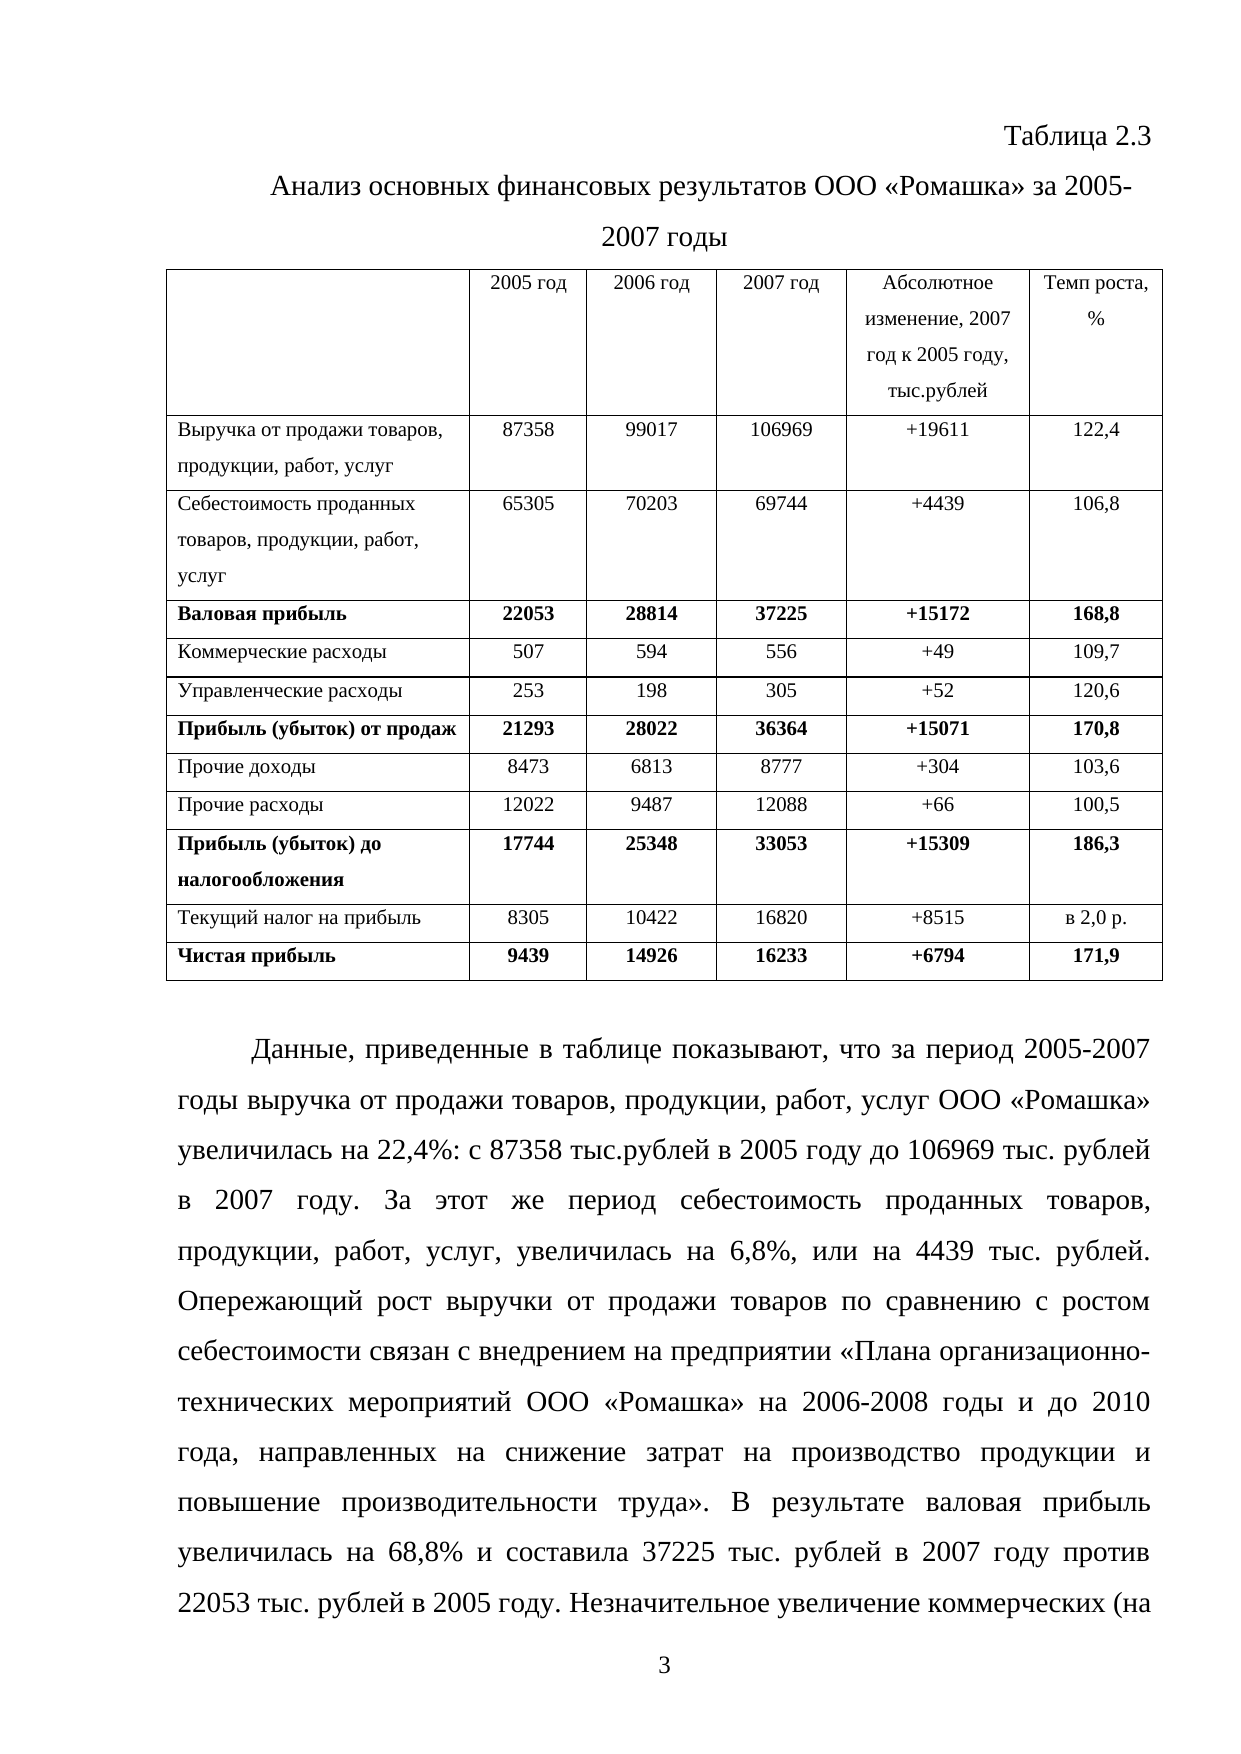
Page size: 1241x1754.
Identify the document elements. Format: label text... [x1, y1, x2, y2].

table_cell 9439 [470, 943, 586, 980]
table_cell 28022 [587, 716, 716, 753]
table_cell 33053 [717, 830, 846, 904]
table_cell Себестоимость проданных товаров, продукции, работ, услуг [167, 491, 469, 600]
table_cell Прочие доходы [167, 754, 469, 791]
table_cell 594 [587, 639, 716, 676]
table_cell 186,3 [1030, 830, 1162, 904]
table_cell 253 [470, 678, 586, 715]
table_cell Валовая прибыль [167, 601, 469, 638]
table_cell 170,8 [1030, 716, 1162, 753]
table_cell 556 [717, 639, 846, 676]
table_cell 14926 [587, 943, 716, 980]
table_cell Выручка от продажи товаров, продукции, работ, услуг [167, 416, 469, 490]
table_cell 87358 [470, 416, 586, 490]
text Анализ основных финансовых результатов ООО «Ромашка» за 2005-2007 годы [177, 168, 1152, 252]
table_cell Текущий налог на прибыль [167, 905, 469, 942]
table_cell Прочие расходы [167, 792, 469, 829]
table_cell 8305 [470, 905, 586, 942]
table_cell 65305 [470, 491, 586, 600]
table_cell Прибыль (убыток) от продаж [167, 716, 469, 753]
table_cell 120,6 [1030, 678, 1162, 715]
table_cell 103,6 [1030, 754, 1162, 791]
table_cell 21293 [470, 716, 586, 753]
table_cell +15309 [847, 830, 1029, 904]
table_cell 28814 [587, 601, 716, 638]
table_cell 69744 [717, 491, 846, 600]
table_cell 17744 [470, 830, 586, 904]
table_cell в 2,0 р. [1030, 905, 1162, 942]
table_header Абсолютное изменение, 2007 год к 2005 году, тыс.рублей [847, 270, 1029, 415]
table_cell 37225 [717, 601, 846, 638]
table_cell 198 [587, 678, 716, 715]
table_cell 99017 [587, 416, 716, 490]
table_cell 12022 [470, 792, 586, 829]
table_cell +4439 [847, 491, 1029, 600]
table_cell 109,7 [1030, 639, 1162, 676]
table_cell 25348 [587, 830, 716, 904]
table_cell Чистая прибыль [167, 943, 469, 980]
table_cell 8473 [470, 754, 586, 791]
text Таблица 2.3 [177, 118, 1152, 152]
table_cell 171,9 [1030, 943, 1162, 980]
table_cell +304 [847, 754, 1029, 791]
table_cell +49 [847, 639, 1029, 676]
table_header 2006 год [587, 270, 716, 415]
table_cell Управленческие расходы [167, 678, 469, 715]
table_cell 10422 [587, 905, 716, 942]
table_cell 16233 [717, 943, 846, 980]
table_cell +66 [847, 792, 1029, 829]
table_cell 305 [717, 678, 846, 715]
table_cell +52 [847, 678, 1029, 715]
table_cell 122,4 [1030, 416, 1162, 490]
table_cell 9487 [587, 792, 716, 829]
table_cell Коммерческие расходы [167, 639, 469, 676]
table_cell 8777 [717, 754, 846, 791]
table_cell +15172 [847, 601, 1029, 638]
table_cell 12088 [717, 792, 846, 829]
table_header 2007 год [717, 270, 846, 415]
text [177, 1031, 1152, 1618]
table_cell 22053 [470, 601, 586, 638]
table_cell +19611 [847, 416, 1029, 490]
table_header Темп роста, % [1030, 270, 1162, 415]
table_cell +6794 [847, 943, 1029, 980]
table_cell 507 [470, 639, 586, 676]
table_cell 106969 [717, 416, 846, 490]
table_cell 36364 [717, 716, 846, 753]
table_cell 100,5 [1030, 792, 1162, 829]
table_cell 168,8 [1030, 601, 1162, 638]
table_header 2005 год [470, 270, 586, 415]
table_cell +8515 [847, 905, 1029, 942]
table_header [167, 270, 469, 415]
table_cell Прибыль (убыток) до налогообложения [167, 830, 469, 904]
table_cell 106,8 [1030, 491, 1162, 600]
table_cell +15071 [847, 716, 1029, 753]
table_cell 6813 [587, 754, 716, 791]
table_cell 70203 [587, 491, 716, 600]
table_cell 16820 [717, 905, 846, 942]
